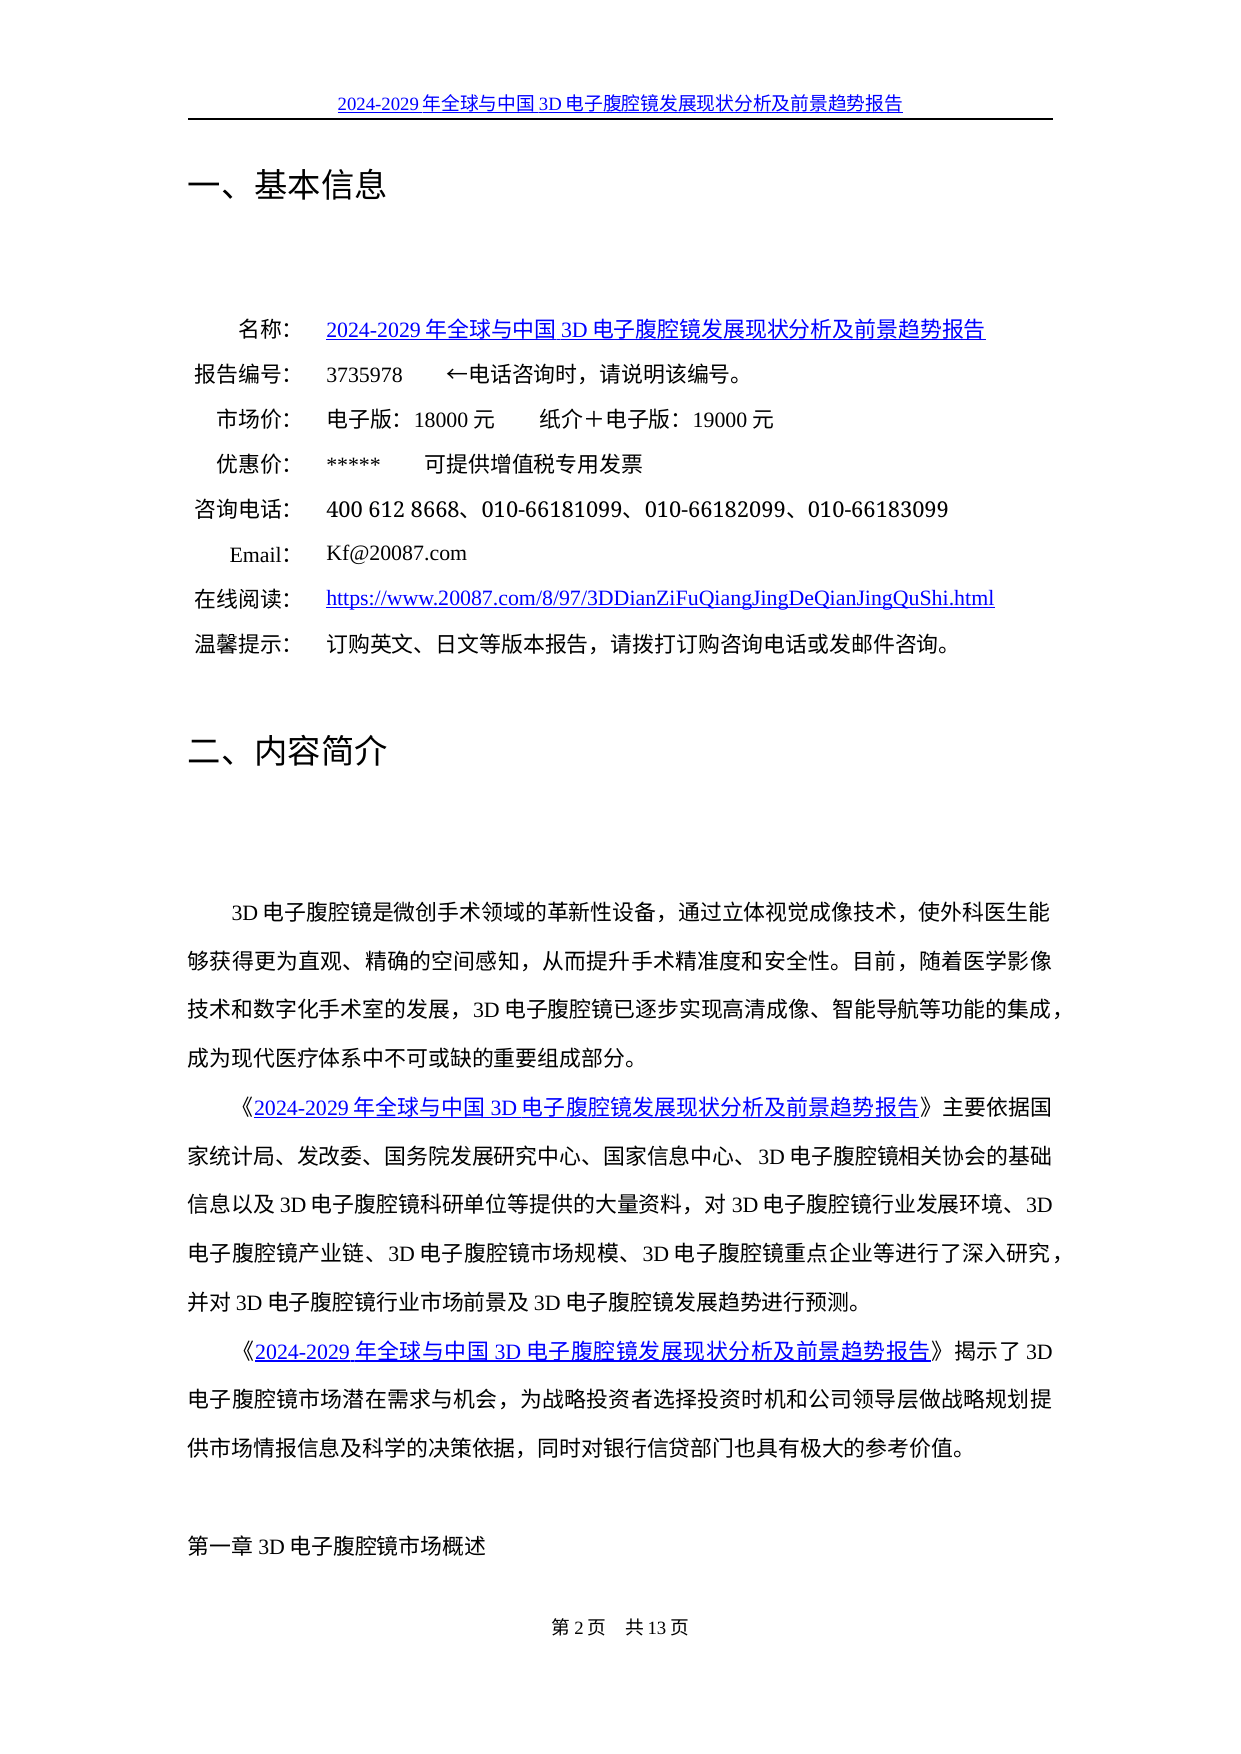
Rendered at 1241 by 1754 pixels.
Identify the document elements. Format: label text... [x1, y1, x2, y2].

title 一、基本信息 [187, 150, 1053, 215]
table_cell 在线阅读： [167, 582, 315, 627]
table_header 2024-2029年全球与中国3D电子腹腔镜发展现状分析及前景趋势报告 [315, 312, 1073, 357]
table_cell Email： [167, 537, 315, 582]
table_cell 3735978 ←电话咨询时，请说明该编号。 [315, 357, 1073, 402]
table_cell 温馨提示： [167, 627, 315, 672]
table_cell 电子版：18000 元 纸介＋电子版：19000 元 [315, 402, 1073, 447]
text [187, 894, 1053, 1561]
table_cell Kf@20087.com [315, 537, 1073, 582]
table_cell 400 612 8668、010-66181099、010-66182099、010-66183099 [315, 492, 1073, 537]
table_cell 咨询电话： [167, 492, 315, 537]
table_cell 优惠价： [167, 447, 315, 492]
title 二、内容简介 [187, 717, 1053, 782]
table_header 名称： [167, 312, 315, 357]
table_cell ***** 可提供增值税专用发票 [315, 447, 1073, 492]
table_cell 订购英文、日文等版本报告，请拨打订购咨询电话或发邮件咨询。 [315, 627, 1073, 672]
table_cell 市场价： [167, 402, 315, 447]
table_cell 报告编号： [167, 357, 315, 402]
table_cell [315, 582, 1073, 627]
